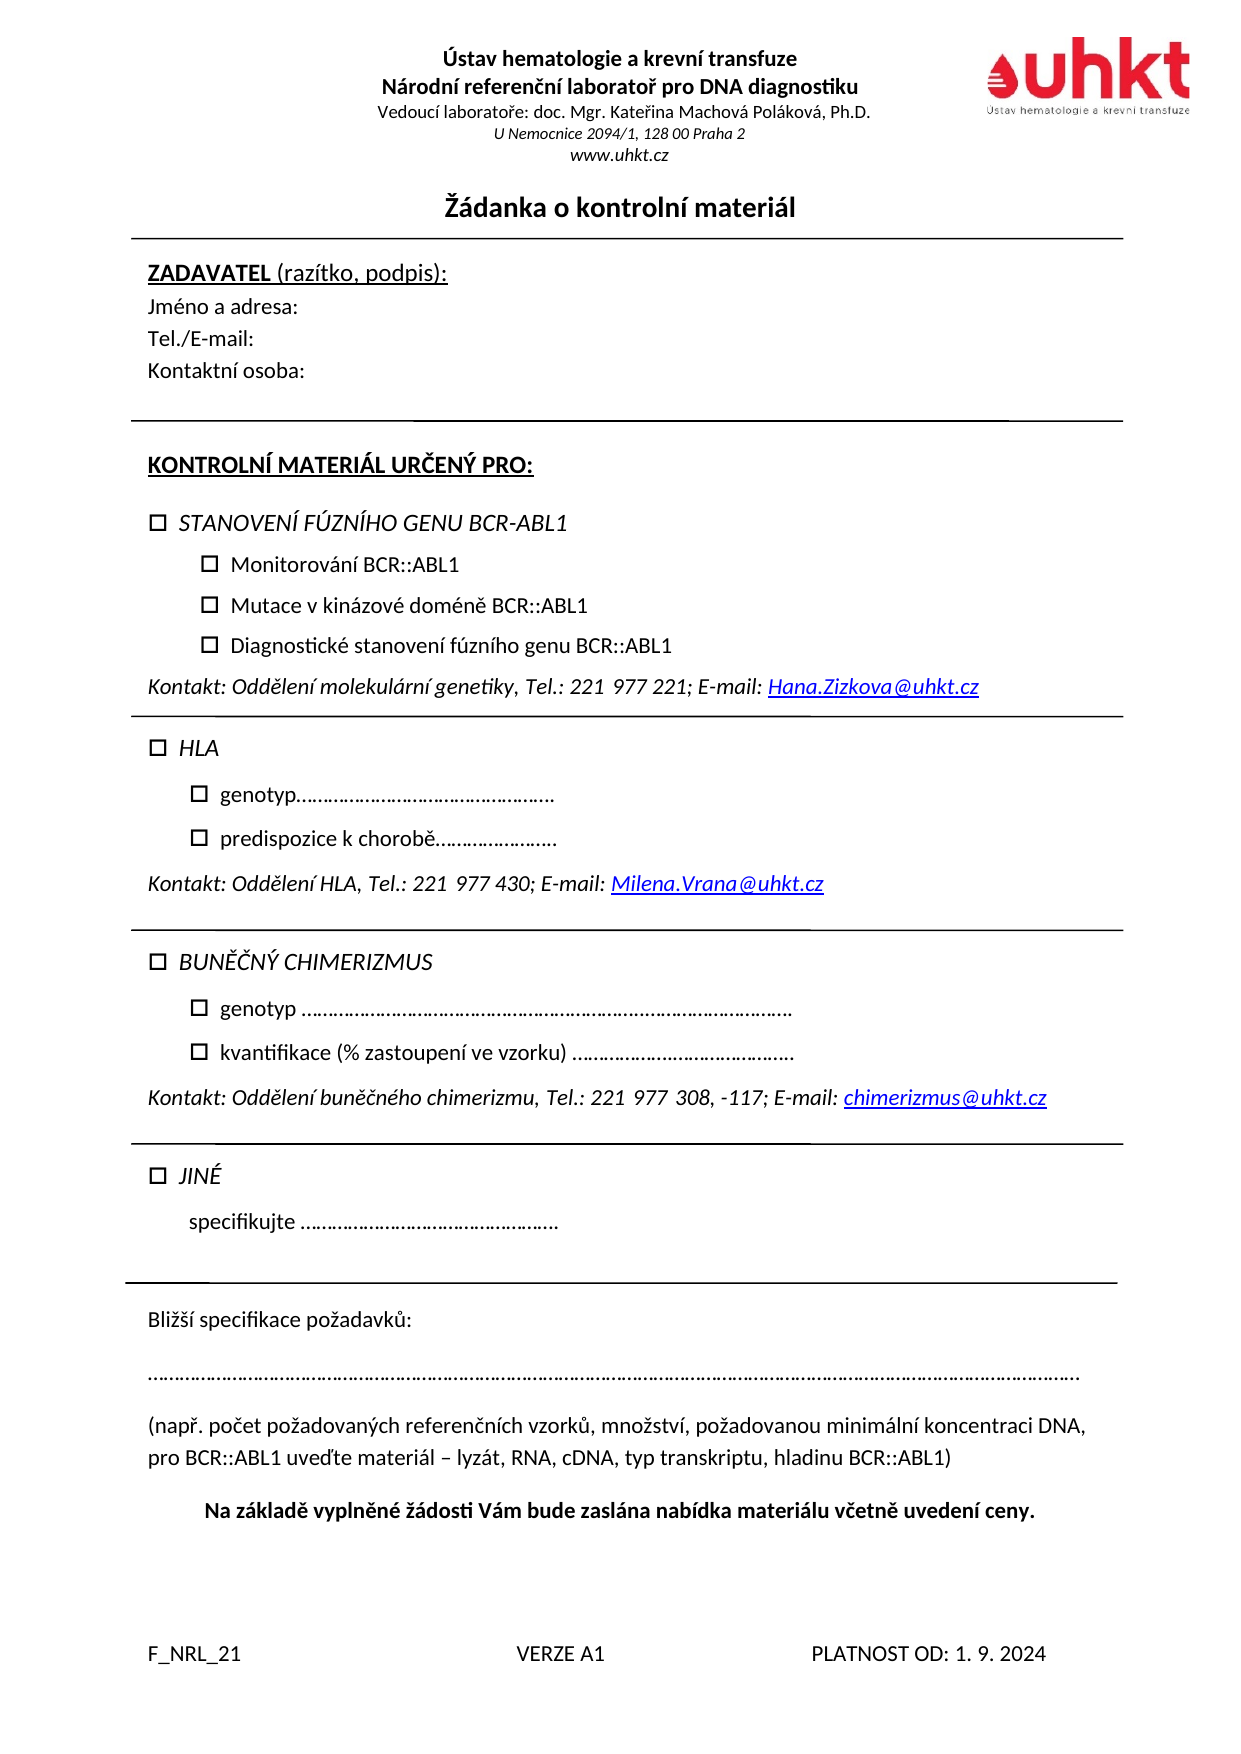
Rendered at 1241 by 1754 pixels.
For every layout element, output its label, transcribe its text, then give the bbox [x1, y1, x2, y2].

text hla [148, 732, 1093, 763]
text U Nemocnice 2094/1, 128 00 Praha 2 [148, 123, 1093, 144]
text Národní referenční laboratoř pro DNA diagnostiku [148, 72, 987, 100]
text Diagnostické stanovení fúzního genu BCR::ABL1 [148, 632, 1093, 660]
text www.uhkt.cz [148, 144, 1093, 167]
text predispozice k chorobě………………….. [146, 824, 1093, 853]
text Kontakt: Oddělení molekulární genetiky, Tel.: 221 977 221; E-mail: Hana.Zizkova@uhkt.cz [148, 672, 1093, 700]
text Bližší specifikace požadavků: [148, 1305, 1093, 1333]
text Žádanka o kontrolní materiál [148, 189, 1093, 225]
text specifikujte …………………………………………. [146, 1207, 1093, 1235]
text Jméno a adresa: [148, 292, 1093, 320]
text Kontaktní osoba: [148, 357, 1093, 385]
text Vedoucí laboratoře: doc. Mgr. Kateřina Machová Poláková, Ph.D. [148, 100, 1093, 123]
text ZADAVATEL (razítko, podpis): [148, 257, 1093, 288]
text …………………………………………………………………………………………………………………………………………………………… [148, 1358, 1093, 1386]
text Monitorování BCR::ABL1 [146, 551, 1093, 579]
picture [987, 37, 1190, 115]
text genotyp ………………………………………………………..………………………. [146, 994, 1093, 1022]
text Na základě vyplněné žádosti Vám bude zaslána nabídka materiálu včetně uvedení ceny. [148, 1496, 1093, 1524]
text Stanovení fúzního genu BCR-ABL1 [148, 508, 1093, 538]
text Buněčný chimeriZmus [148, 946, 1093, 977]
text (např. počet požadovaných referenčních vzorků, množství, požadovanou minimální koncentraci DNA, pro BCR::ABL1 uveďte materiál – lyzát, RNA, cDNA, typ transkriptu, hladinu BCR::ABL1) [148, 1411, 1093, 1471]
text JINÉ [148, 1160, 1093, 1190]
text genotyp…………………………………………. [146, 780, 1093, 808]
text Ústav hematologie a krevní transfuze [148, 44, 987, 72]
text Kontakt: Oddělení HLA, Tel.: 221 977 430; E-mail: Milena.Vrana@uhkt.cz [146, 869, 1093, 897]
text KONTROLNÍ MATERIÁL URČENÝ PRO: [148, 449, 1093, 479]
text kvantifikace (% zastoupení ve vzorku) ……………….………………….. [146, 1038, 1093, 1066]
text Tel./E-mail: [148, 324, 1093, 352]
text Mutace v kinázové doméně BCR::ABL1 [148, 591, 1093, 619]
text Kontakt: Oddělení buněčného chimerizmu, Tel.: 221 977 308, -117; E-mail: chimerizmus@uhkt.cz [146, 1083, 1093, 1111]
